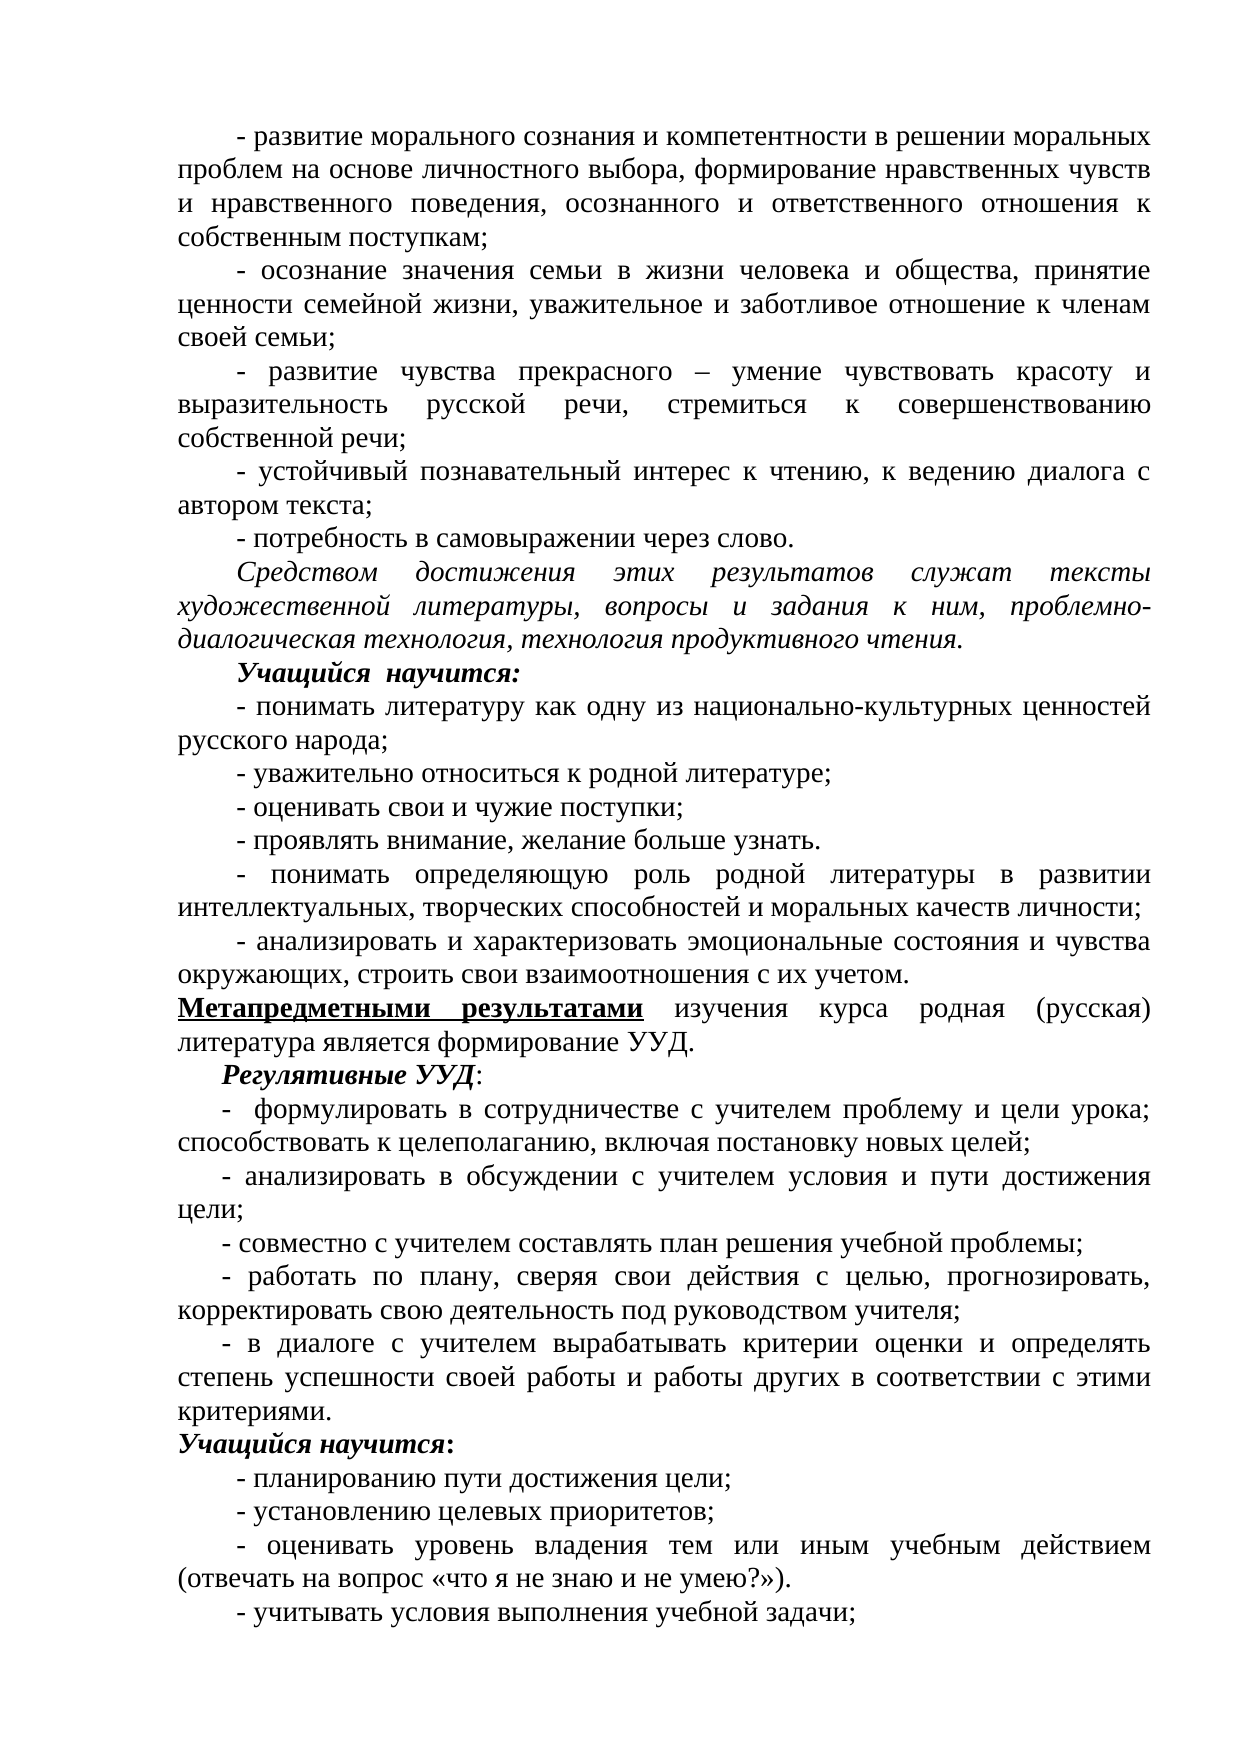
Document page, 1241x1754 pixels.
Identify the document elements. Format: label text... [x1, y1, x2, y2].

text - формулировать в сотрудничестве с учителем проблему и цели урока; способствовать к целеполаганию, включая постановку новых целей; [177, 1091, 1152, 1158]
text Учащийся научится: [177, 1426, 1152, 1460]
list - оценивать свои и чужие поступки; [177, 789, 1152, 822]
text Учащийся научится: [177, 655, 1152, 688]
text - развитие чувства прекрасного – умение чувствовать красоту и выразительность русской речи, стремиться к совершенствованию собственной речи; [177, 353, 1152, 453]
text - в диалоге с учителем вырабатывать критерии оценки и определять степень успешности своей работы и работы других в соответствии с этими критериями. [177, 1326, 1152, 1426]
text - устойчивый познавательный интерес к чтению, к ведению диалога с автором текста; [177, 453, 1152, 521]
list - оценивать уровень владения тем или иным учебным действием (отвечать на вопрос «что я не знаю и не умею?»). [177, 1527, 1152, 1594]
list - уважительно относиться к родной литературе; [177, 755, 1152, 789]
list - учитывать условия выполнения учебной задачи; [177, 1594, 1152, 1627]
list - анализировать и характеризовать эмоциональные состояния и чувства окружающих, строить свои взаимоотношения с их учетом. [177, 923, 1152, 990]
list - планированию пути достижения цели; [177, 1460, 1152, 1493]
text - работать по плану, сверяя свои действия с целью, прогнозировать, корректировать свою деятельность под руководством учителя; [177, 1258, 1152, 1326]
text Регулятивные УУД: [177, 1057, 1152, 1091]
list - понимать определяющую роль родной литературы в развитии интеллектуальных, творческих способностей и моральных качеств личности; [177, 856, 1152, 923]
text - потребность в самовыражении через слово. [177, 521, 1152, 554]
text - анализировать в обсуждении с учителем условия и пути достижения цели; [177, 1158, 1152, 1225]
list - установлению целевых приоритетов; [177, 1493, 1152, 1527]
text - развитие морального сознания и компетентности в решении моральных проблем на основе личностного выбора, формирование нравственных чувств и нравственного поведения, осознанного и ответственного отношения к собственным поступкам; [177, 118, 1152, 252]
text - осознание значения семьи в жизни человека и общества, принятие ценности семейной жизни, уважительное и заботливое отношение к членам своей семьи; [177, 252, 1152, 353]
text Средством достижения этих результатов служат тексты художественной литературы, вопросы и задания к ним, проблемно-диалогическая технология, технология продуктивного чтения. [177, 554, 1152, 655]
text - совместно с учителем составлять план решения учебной проблемы; [177, 1225, 1152, 1258]
text Метапредметными результатами изучения курса родная (русская) литература является формирование УУД. [177, 990, 1152, 1057]
list - проявлять внимание, желание больше узнать. [177, 822, 1152, 856]
list - понимать литературу как одну из национально-культурных ценностей русского народа; [177, 688, 1152, 755]
